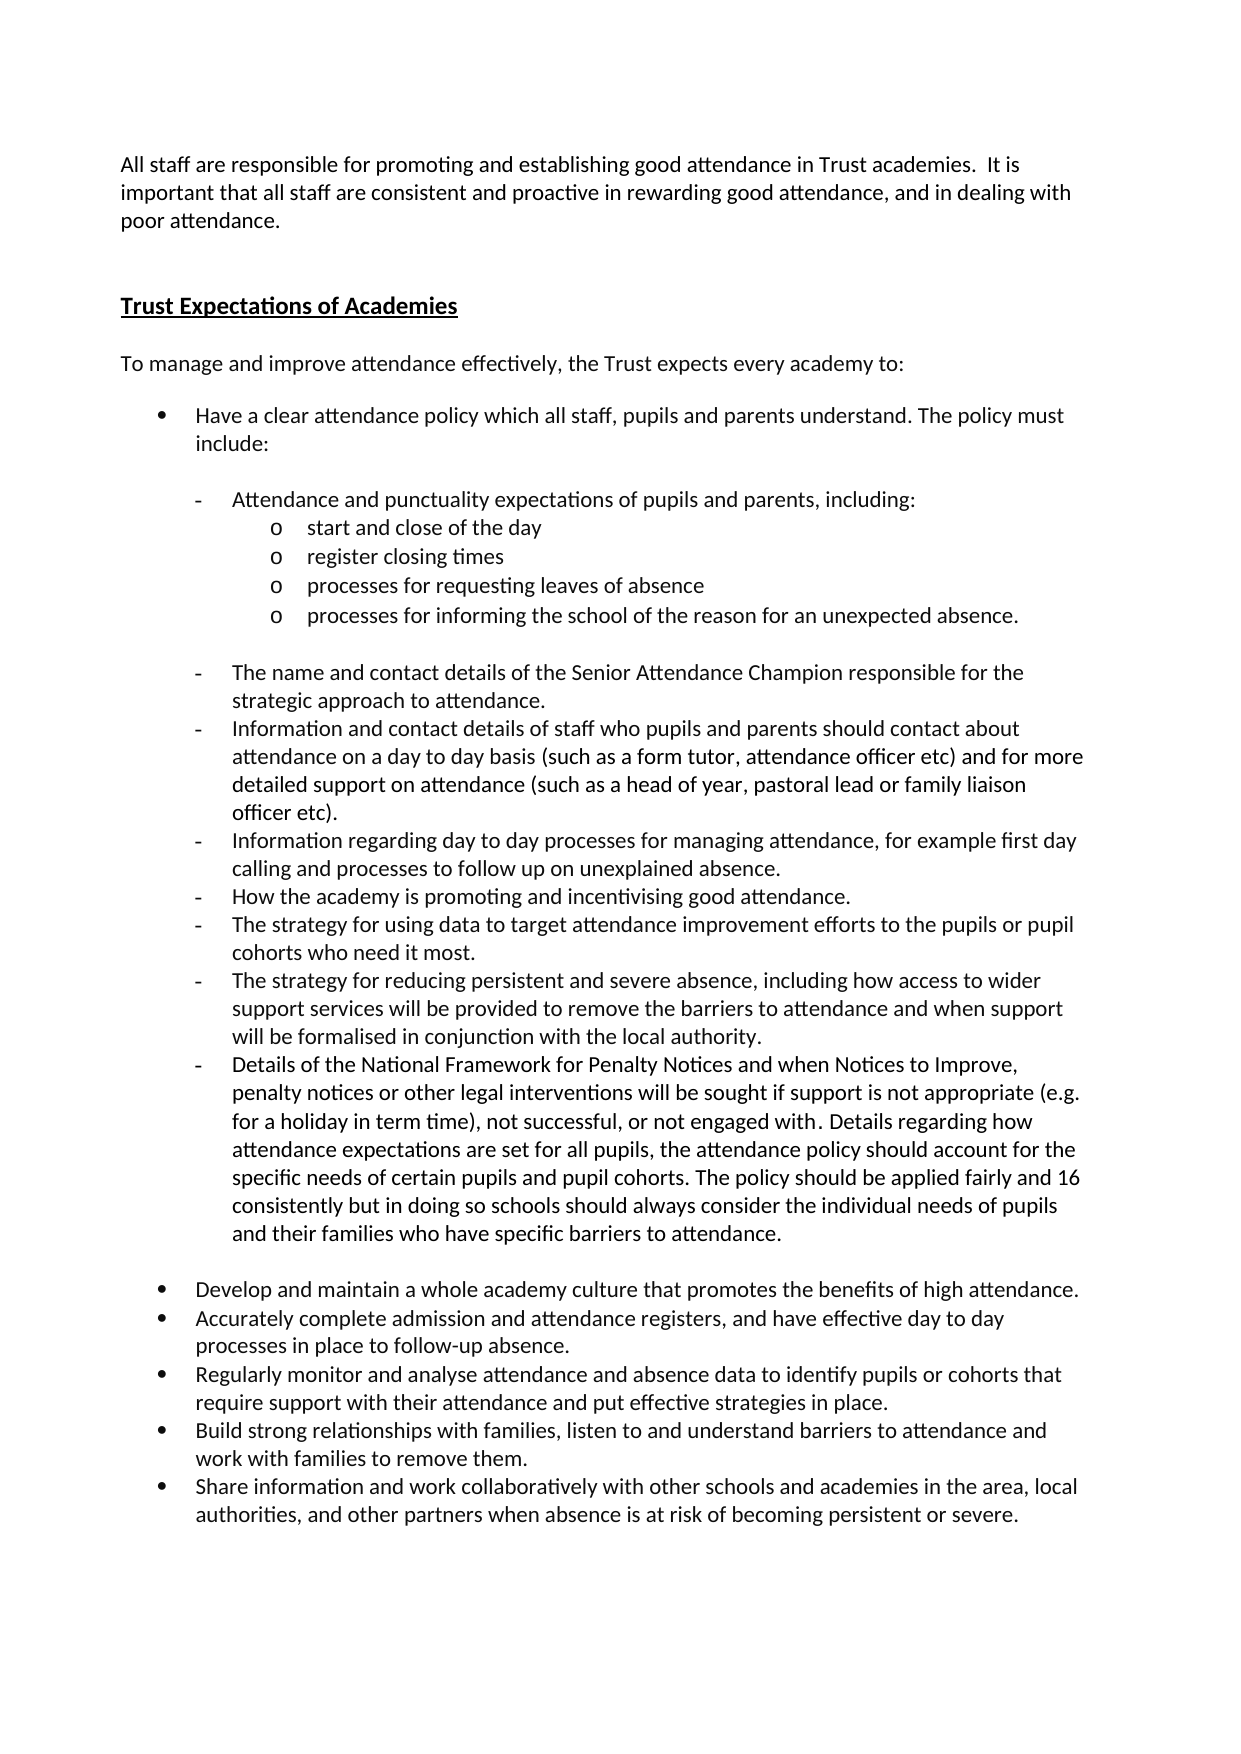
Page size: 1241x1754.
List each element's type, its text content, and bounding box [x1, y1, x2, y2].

text To manage and improve attendance effectively, the Trust expects every academy to: [120, 349, 1090, 377]
list register closing times [269, 542, 1090, 572]
text All staff are responsible for promoting and establishing good attendance in Trust academies. It is important that all staff are consistent and proactive in rewarding good attendance, and in dealing with poor attendance. [120, 150, 1090, 234]
list Information regarding day to day processes for managing attendance, for example first day calling and processes to follow up on unexplained absence. [194, 826, 1090, 882]
list processes for informing the school of the reason for an unexpected absence. [269, 601, 1090, 630]
list Information and contact details of staff who pupils and parents should contact about attendance on a day to day basis (such as a form tutor, attendance officer etc) and for more detailed support on attendance (such as a head of year, pastoral lead or family liaison officer etc). [194, 714, 1090, 826]
list start and close of the day [269, 513, 1090, 542]
list Develop and maintain a whole academy culture that promotes the benefits of high attendance. [158, 1276, 1090, 1304]
text Trust Expectations of Academies [120, 290, 1090, 321]
list Share information and work collaboratively with other schools and academies in the area, local authorities, and other partners when absence is at risk of becoming persistent or severe. [158, 1472, 1090, 1528]
list Regularly monitor and analyse attendance and absence data to identify pupils or cohorts that require support with their attendance and put effective strategies in place. [158, 1360, 1090, 1416]
list The name and contact details of the Senior Attendance Champion responsible for the strategic approach to attendance. [194, 658, 1090, 714]
list How the academy is promoting and incentivising good attendance. [194, 882, 1090, 910]
list The strategy for using data to target attendance improvement efforts to the pupils or pupil cohorts who need it most. [194, 910, 1090, 966]
list Have a clear attendance policy which all staff, pupils and parents understand. The policy must include: [158, 401, 1090, 457]
list Attendance and punctuality expectations of pupils and parents, including: [194, 485, 1090, 513]
list Details of the National Framework for Penalty Notices and when Notices to Improve, penalty notices or other legal interventions will be sought if support is not appropriate (e.g. for a holiday in term time), not successful, or not engaged with. Details regarding how attendance expectations are set for all pupils, the attendance policy should account for the specific needs of certain pupils and pupil cohorts. The policy should be applied fairly and 16 consistently but in doing so schools should always consider the individual needs of pupils and their families who have specific barriers to attendance. [194, 1050, 1090, 1248]
list Build strong relationships with families, listen to and understand barriers to attendance and work with families to remove them. [158, 1416, 1090, 1472]
list Accurately complete admission and attendance registers, and have effective day to day processes in place to follow-up absence. [158, 1304, 1090, 1360]
list processes for requesting leaves of absence [269, 572, 1090, 601]
list The strategy for reducing persistent and severe absence, including how access to wider support services will be provided to remove the barriers to attendance and when support will be formalised in conjunction with the local authority. [194, 966, 1090, 1050]
